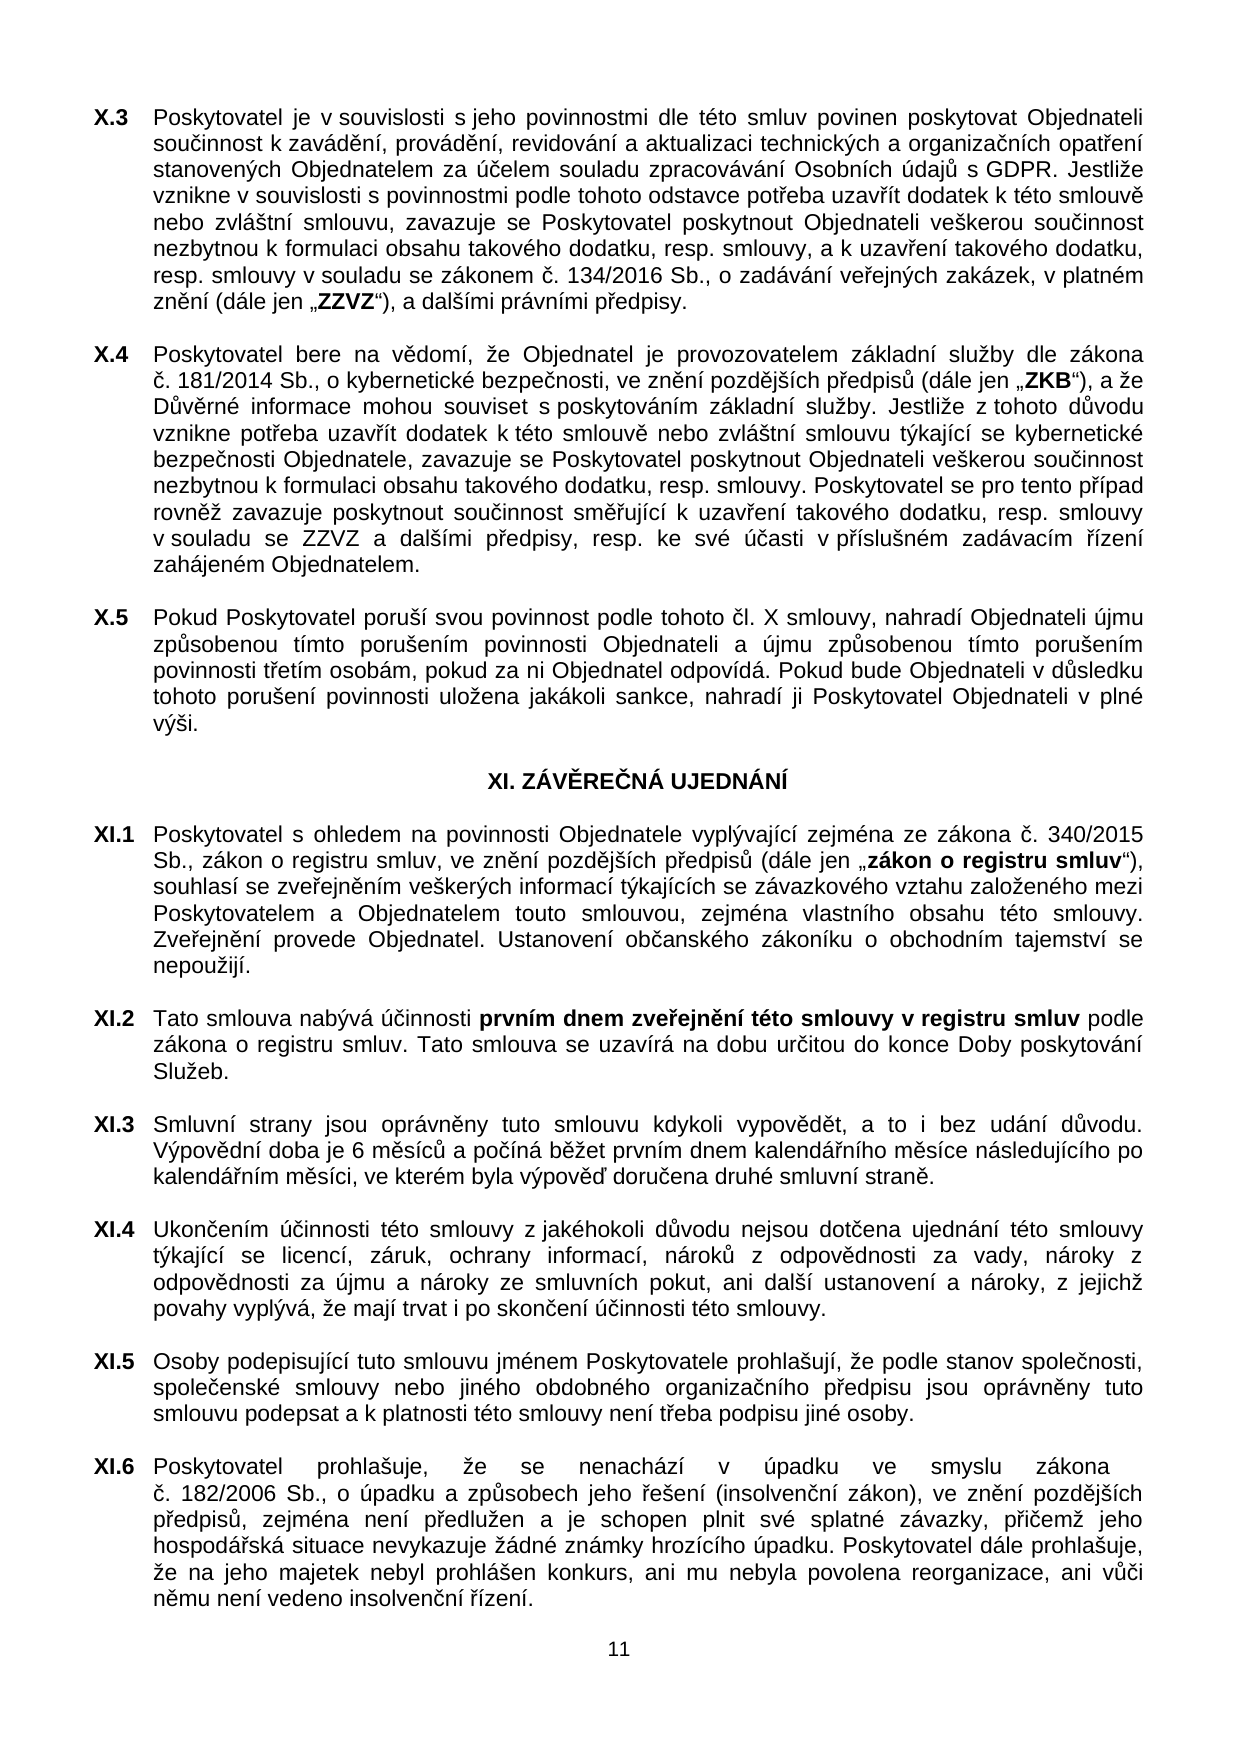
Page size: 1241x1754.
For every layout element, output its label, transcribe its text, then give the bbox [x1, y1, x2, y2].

text Tato smlouva nabývá účinnosti prvním dnem zveřejnění této smlouvy v registru smluv podle zákona o registru smluv. Tato smlouva se uzavírá na dobu určitou do konce Doby poskytování Služeb. [94, 1005, 1144, 1084]
text Ukončením účinnosti této smlouvy z jakéhokoli důvodu nejsou dotčena ujednání této smlouvy týkající se licencí, záruk, ochrany informací, nároků z odpovědnosti za vady, nároky z odpovědnosti za újmu a nároky ze smluvních pokut, ani další ustanovení a nároky, z jejichž povahy vyplývá, že mají trvat i po skončení účinnosti této smlouvy. [94, 1216, 1144, 1321]
text Smluvní strany jsou oprávněny tuto smlouvu kdykoli vypovědět, a to i bez udání důvodu. Výpovědní doba je 6 měsíců a počíná běžet prvním dnem kalendářního měsíce následujícího po kalendářním měsíci, ve kterém byla výpověď doručena druhé smluvní straně. [94, 1111, 1144, 1189]
text Poskytovatel je v souvislosti s jeho povinnostmi dle této smluv povinen poskytovat Objednateli součinnost k zavádění, provádění, revidování a aktualizaci technických a organizačních opatření stanovených Objednatelem za účelem souladu zpracovávání Osobních údajů s GDPR. Jestliže vznikne v souvislosti s povinnostmi podle tohoto odstavce potřeba uzavřít dodatek k této smlouvě nebo zvláštní smlouvu, zavazuje se Poskytovatel poskytnout Objednateli veškerou součinnost nezbytnou k formulaci obsahu takového dodatku, resp. smlouvy, a k uzavření takového dodatku, resp. smlouvy v souladu se zákonem č. 134/2016 Sb., o zadávání veřejných zakázek, v platném znění (dále jen „ZZVZ“), a dalšími právními předpisy. [94, 103, 1144, 314]
text Poskytovatel prohlašuje, že se nenachází v úpadku ve smyslu zákona č. 182/2006 Sb., o úpadku a způsobech jeho řešení (insolvenční zákon), ve znění pozdějších předpisů, zejména není předlužen a je schopen plnit své splatné závazky, přičemž jeho hospodářská situace nevykazuje žádné známky hrozícího úpadku. Poskytovatel dále prohlašuje, že na jeho majetek nebyl prohlášen konkurs, ani mu nebyla povolena reorganizace, ani vůči němu není vedeno insolvenční řízení. [94, 1453, 1144, 1611]
text Poskytovatel bere na vědomí, že Objednatel je provozovatelem základní služby dle zákona č. 181/2014 Sb., o kybernetické bezpečnosti, ve znění pozdějších předpisů (dále jen „ZKB“), a že Důvěrné informace mohou souviset s poskytováním základní služby. Jestliže z tohoto důvodu vznikne potřeba uzavřít dodatek k této smlouvě nebo zvláštní smlouvu týkající se kybernetické bezpečnosti Objednatele, zavazuje se Poskytovatel poskytnout Objednateli veškerou součinnost nezbytnou k formulaci obsahu takového dodatku, resp. smlouvy. Poskytovatel se pro tento případ rovněž zavazuje poskytnout součinnost směřující k uzavření takového dodatku, resp. smlouvy v souladu se ZZVZ a dalšími předpisy, resp. ke své účasti v příslušném zadávacím řízení zahájeném Objednatelem. [94, 341, 1144, 578]
subtitle Závěrečná ujednání [131, 765, 1144, 794]
text Osoby podepisující tuto smlouvu jménem Poskytovatele prohlašují, že podle stanov společnosti, společenské smlouvy nebo jiného obdobného organizačního předpisu jsou oprávněny tuto smlouvu podepsat a k platnosti této smlouvy není třeba podpisu jiné osoby. [94, 1348, 1144, 1427]
text Pokud Poskytovatel poruší svou povinnost podle tohoto čl. X smlouvy, nahradí Objednateli újmu způsobenou tímto porušením povinnosti Objednateli a újmu způsobenou tímto porušením povinnosti třetím osobám, pokud za ni Objednatel odpovídá. Pokud bude Objednateli v důsledku tohoto porušení povinnosti uložena jakákoli sankce, nahradí ji Poskytovatel Objednateli v plné výši. [94, 604, 1144, 736]
text Poskytovatel s ohledem na povinnosti Objednatele vyplývající zejména ze zákona č. 340/2015 Sb., zákon o registru smluv, ve znění pozdějších předpisů (dále jen „zákon o registru smluv“), souhlasí se zveřejněním veškerých informací týkajících se závazkového vztahu založeného mezi Poskytovatelem a Objednatelem touto smlouvou, zejména vlastního obsahu této smlouvy. Zveřejnění provede Objednatel. Ustanovení občanského zákoníku o obchodním tajemství se nepoužijí. [94, 821, 1144, 979]
